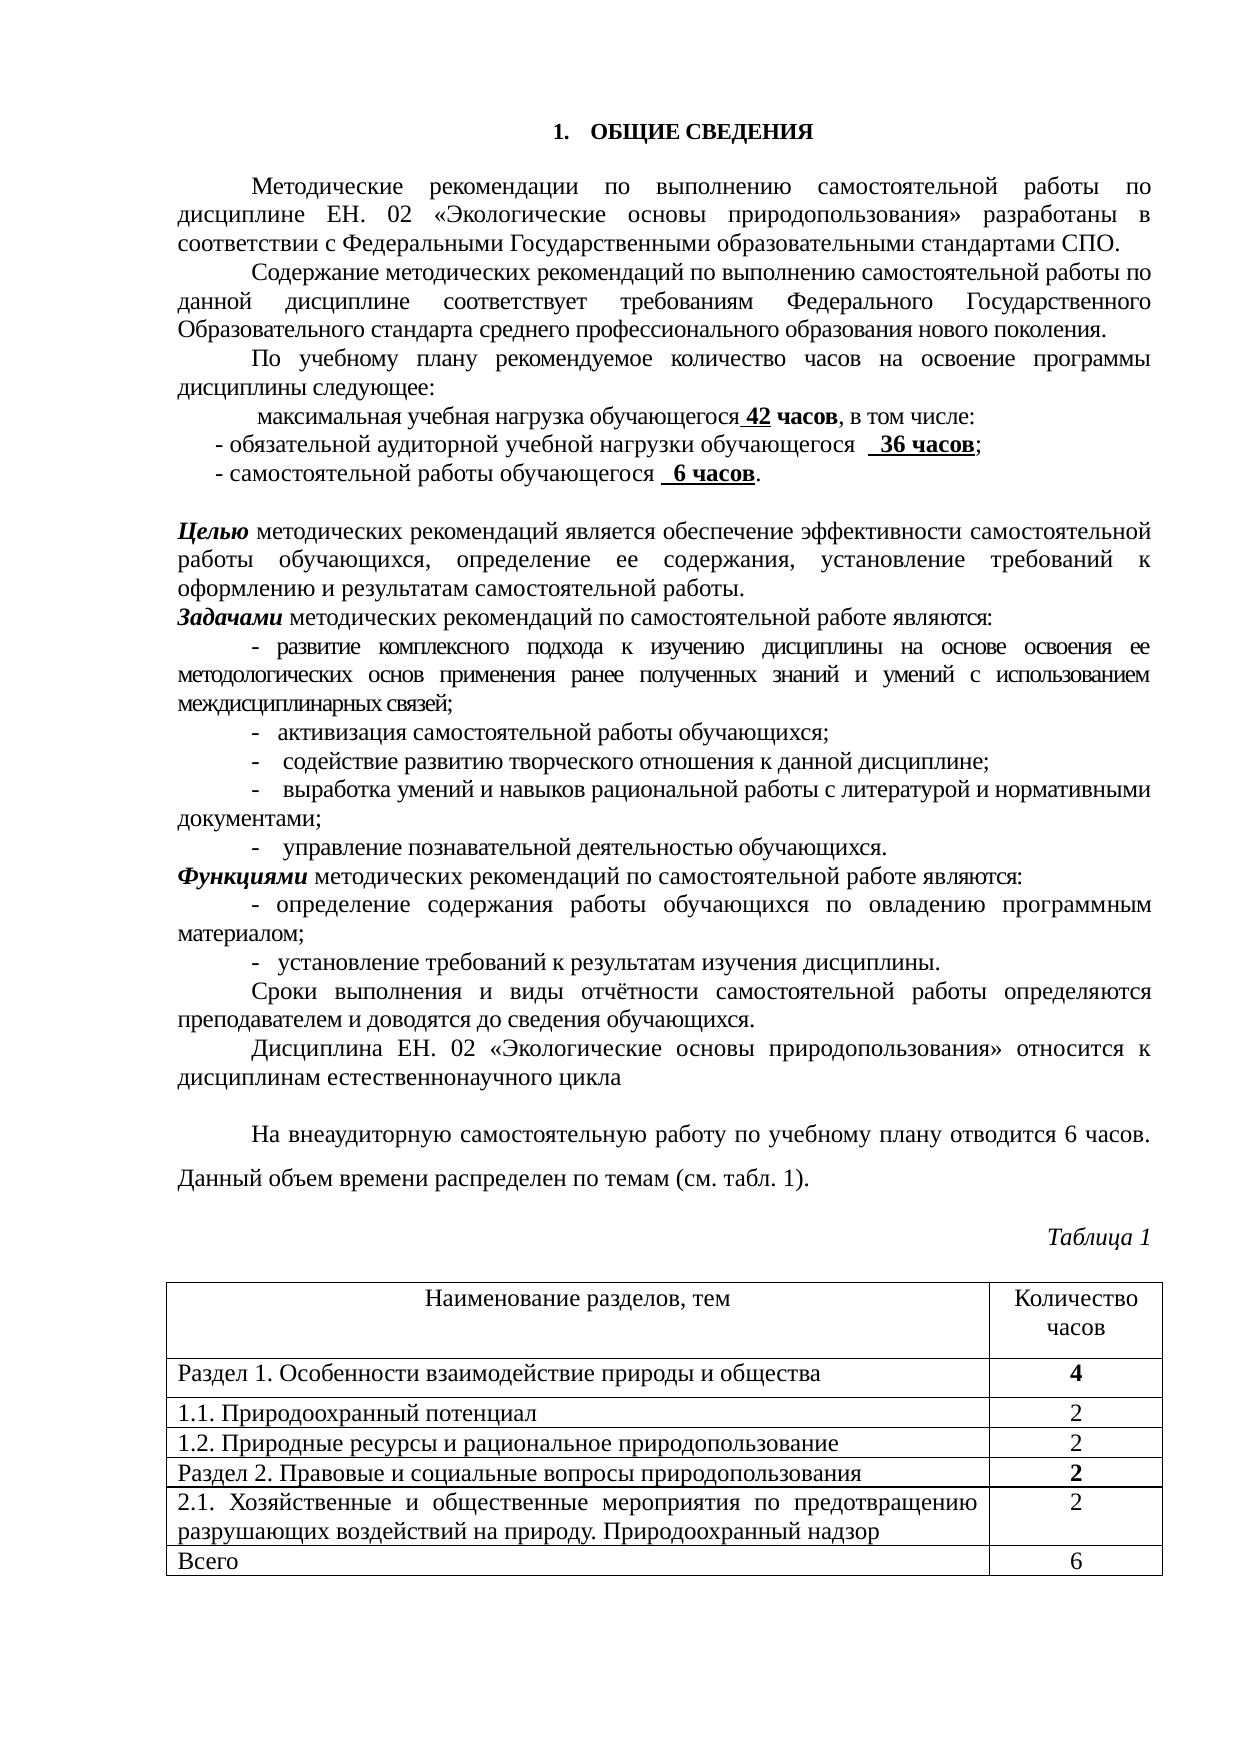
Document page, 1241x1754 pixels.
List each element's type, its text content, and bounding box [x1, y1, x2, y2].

table_cell 1.1. Природоохранный потенциал [167, 1398, 989, 1427]
text Целью методических рекомендаций является обеспечение эффективности самостоятельной работы обучающихся, определение ее содержания, установление требований к оформлению и результатам самостоятельной работы. [177, 516, 1152, 602]
text Дисциплина ЕН. 02 «Экологические основы природопользования» относится к дисциплинам естественнонаучного цикла [177, 1033, 1152, 1091]
table_cell Раздел 1. Особенности взаимодействие природы и общества [167, 1359, 989, 1397]
text - определение содержания работы обучающихся по овладению программным материалом; [177, 889, 1152, 947]
text - выработка умений и навыков рациональной работы с литературой и нормативными документами; [177, 774, 1152, 832]
text Задачами методических рекомендаций по самостоятельной работе являются: [177, 602, 1152, 631]
text Функциями методических рекомендаций по самостоятельной работе являются: [177, 861, 1152, 889]
table_cell 2 [990, 1458, 1162, 1486]
text Методические рекомендации по выполнению самостоятельной работы по дисциплине ЕН. 02 «Экологические основы природопользования» разработаны в соответствии с Федеральными Государственными образовательными стандартами СПО. [177, 171, 1152, 257]
table_cell 2.1. Хозяйственные и общественные мероприятия по предотвращению разрушающих воздействий на природу. Природоохранный надзор [167, 1488, 989, 1545]
text - активизация самостоятельной работы обучающихся; [177, 717, 1152, 746]
text Содержание методических рекомендаций по выполнению самостоятельной работы по данной дисциплине соответствует требованиям Федерального Государственного Образовательного стандарта среднего профессионального образования нового поколения. [177, 257, 1152, 343]
text По учебному плану рекомендуемое количество часов на освоение программы дисциплины следующее: [177, 343, 1152, 401]
table_header Наименование разделов, тем [167, 1283, 989, 1357]
text - самостоятельной работы обучающегося 6 часов. [215, 458, 1152, 487]
text - развитие комплексного подхода к изучению дисциплины на основе освоения ее методологических основ применения ранее полученных знаний и умений с использованием междисциплинарных связей; [177, 631, 1152, 717]
table_cell 2 [990, 1428, 1162, 1457]
table_cell 2 [990, 1488, 1162, 1545]
table_cell 6 [990, 1546, 1162, 1575]
list ОБЩИЕ СВЕДЕНИЯ [215, 118, 1152, 144]
table_cell 2 [990, 1398, 1162, 1427]
text - установление требований к результатам изучения дисциплины. [177, 947, 1152, 976]
text - обязательной аудиторной учебной нагрузки обучающегося 36 часов; [215, 429, 1152, 458]
text максимальная учебная нагрузка обучающегося 42 часов, в том числе: [177, 401, 1152, 429]
text Таблица 1 [177, 1222, 1152, 1251]
table_cell 1.2. Природные ресурсы и рациональное природопользование [167, 1428, 989, 1457]
table_cell 4 [990, 1359, 1162, 1397]
text На внеаудиторную самостоятельную работу по учебному плану отводится 6 часов. Данный объем времени распределен по темам (см. табл. 1). [177, 1119, 1152, 1191]
table_header Количество часов [990, 1283, 1162, 1357]
table_cell Раздел 2. Правовые и социальные вопросы природопользования [167, 1458, 989, 1486]
table_cell Всего [167, 1546, 989, 1575]
text Сроки выполнения и виды отчётности самостоятельной работы определяются преподавателем и доводятся до сведения обучающихся. [177, 976, 1152, 1033]
text - содействие развитию творческого отношения к данной дисциплине; [177, 746, 1152, 774]
text - управление познавательной деятельностью обучающихся. [177, 832, 1152, 861]
